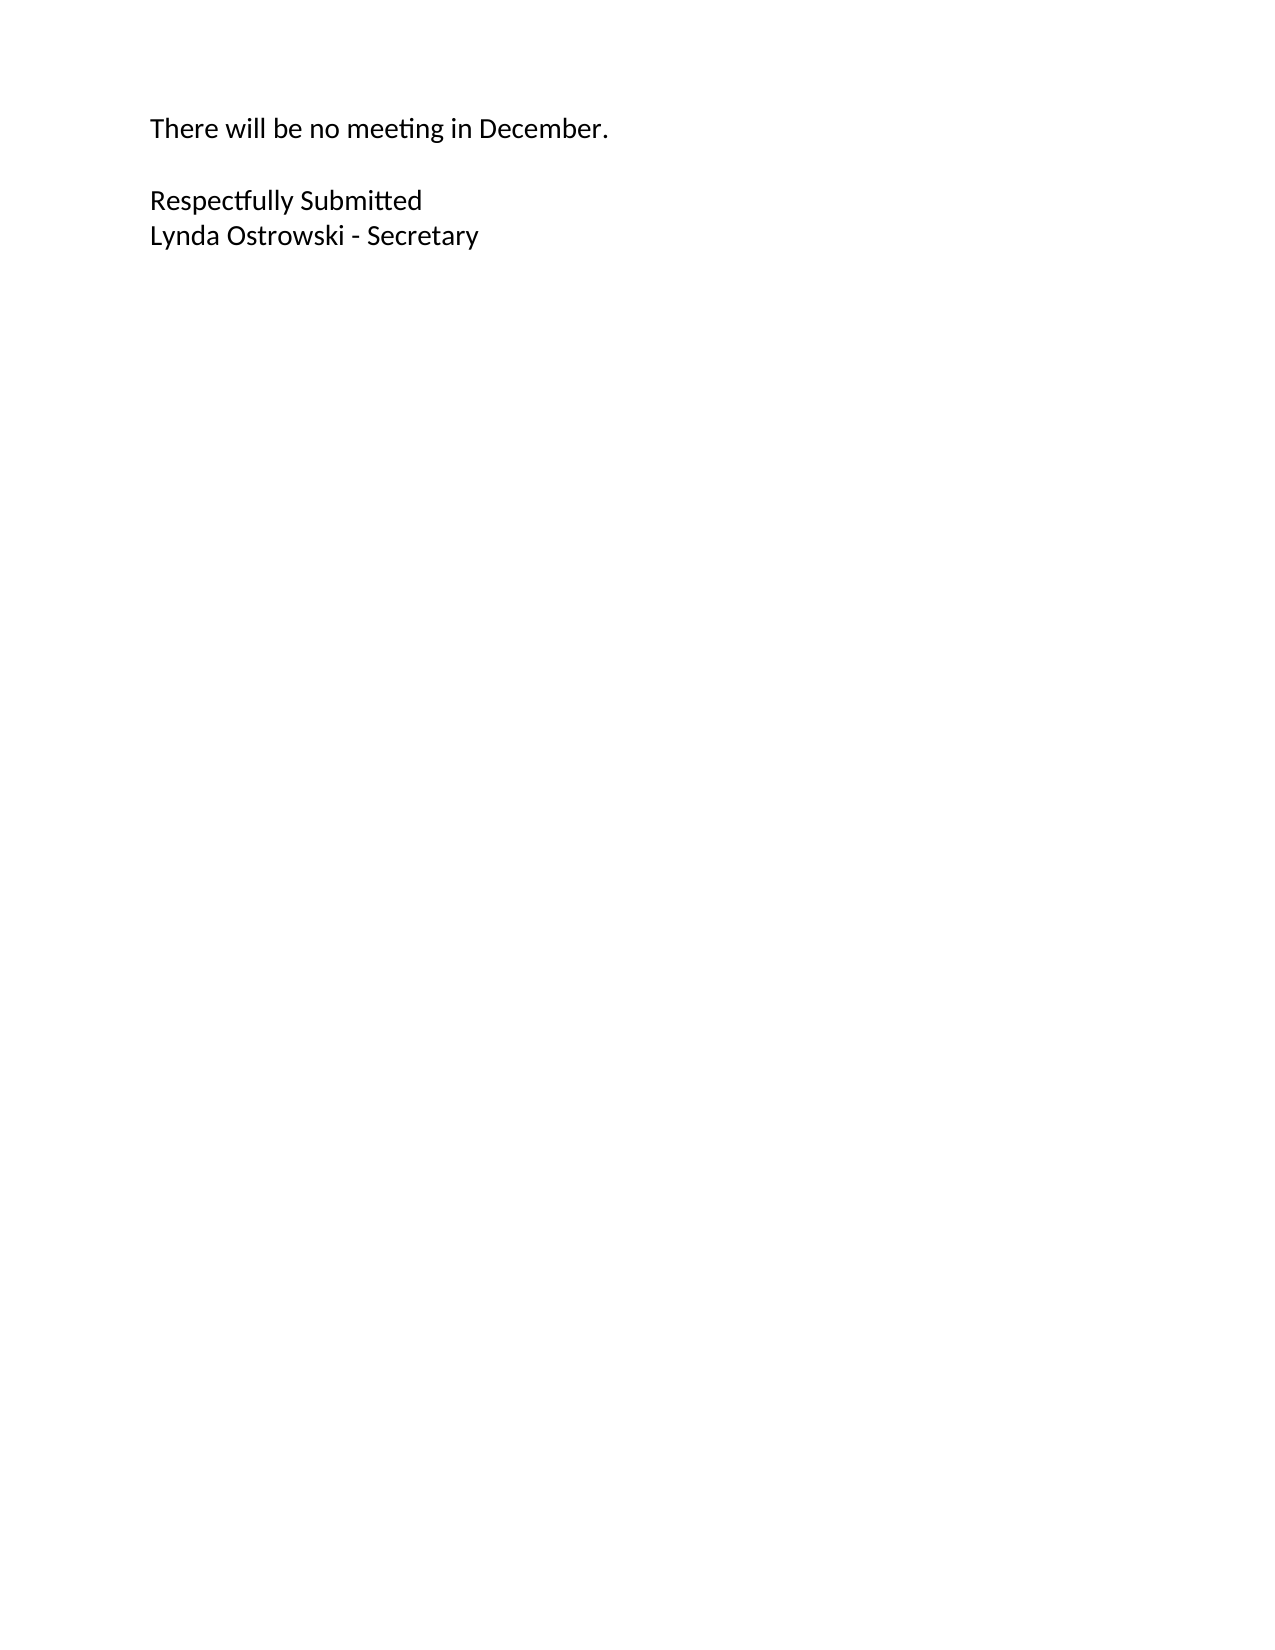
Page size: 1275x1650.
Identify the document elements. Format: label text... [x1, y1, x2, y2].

text Respectfully Submitted [150, 182, 1200, 217]
text Lynda Ostrowski - Secretary [150, 217, 1200, 253]
text There will be no meeting in December. [150, 111, 1200, 146]
